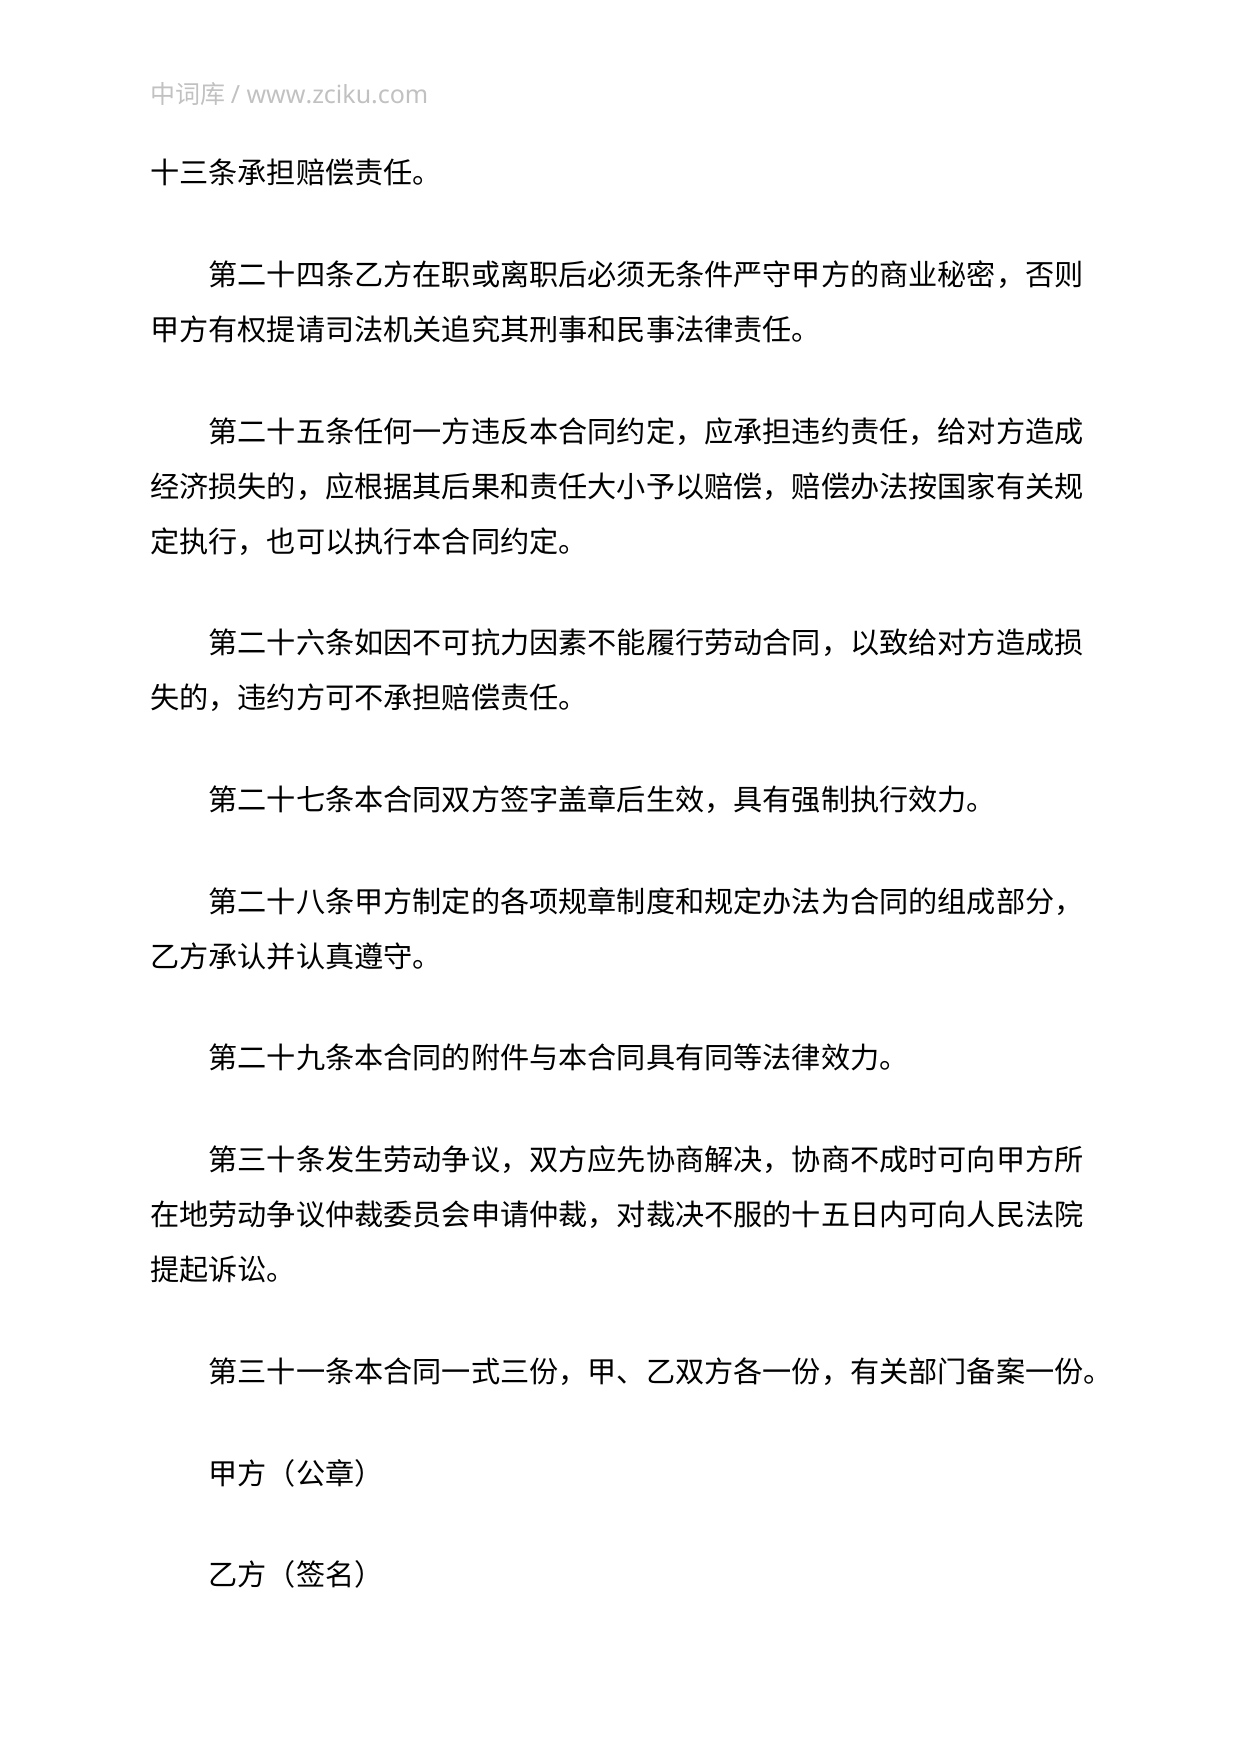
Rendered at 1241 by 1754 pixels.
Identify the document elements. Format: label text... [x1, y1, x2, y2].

text 第三十一条本合同一式三份，甲、乙双方各一份，有关部门备案一份。 [150, 1348, 1090, 1391]
text 乙方（签名） [150, 1552, 1090, 1594]
text 第二十八条甲方制定的各项规章制度和规定办法为合同的组成部分，乙方承认并认真遵守。 [150, 878, 1090, 976]
text 甲方（公章） [150, 1450, 1090, 1492]
text 第三十条发生劳动争议，双方应先协商解决，协商不成时可向甲方所在地劳动争议仲裁委员会申请仲裁，对裁决不服的十五日内可向人民法院提起诉讼。 [150, 1137, 1090, 1289]
text 第二十五条任何一方违反本合同约定，应承担违约责任，给对方造成经济损失的，应根据其后果和责任大小予以赔偿，赔偿办法按国家有关规定执行，也可以执行本合同约定。 [150, 408, 1090, 561]
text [150, 150, 1090, 192]
text 第二十七条本合同双方签字盖章后生效，具有强制执行效力。 [150, 777, 1090, 819]
text 第二十四条乙方在职或离职后必须无条件严守甲方的商业秘密，否则甲方有权提请司法机关追究其刑事和民事法律责任。 [150, 252, 1090, 349]
text 第二十九条本合同的附件与本合同具有同等法律效力。 [150, 1035, 1090, 1077]
text 第二十六条如因不可抗力因素不能履行劳动合同，以致给对方造成损失的，违约方可不承担赔偿责任。 [150, 620, 1090, 717]
